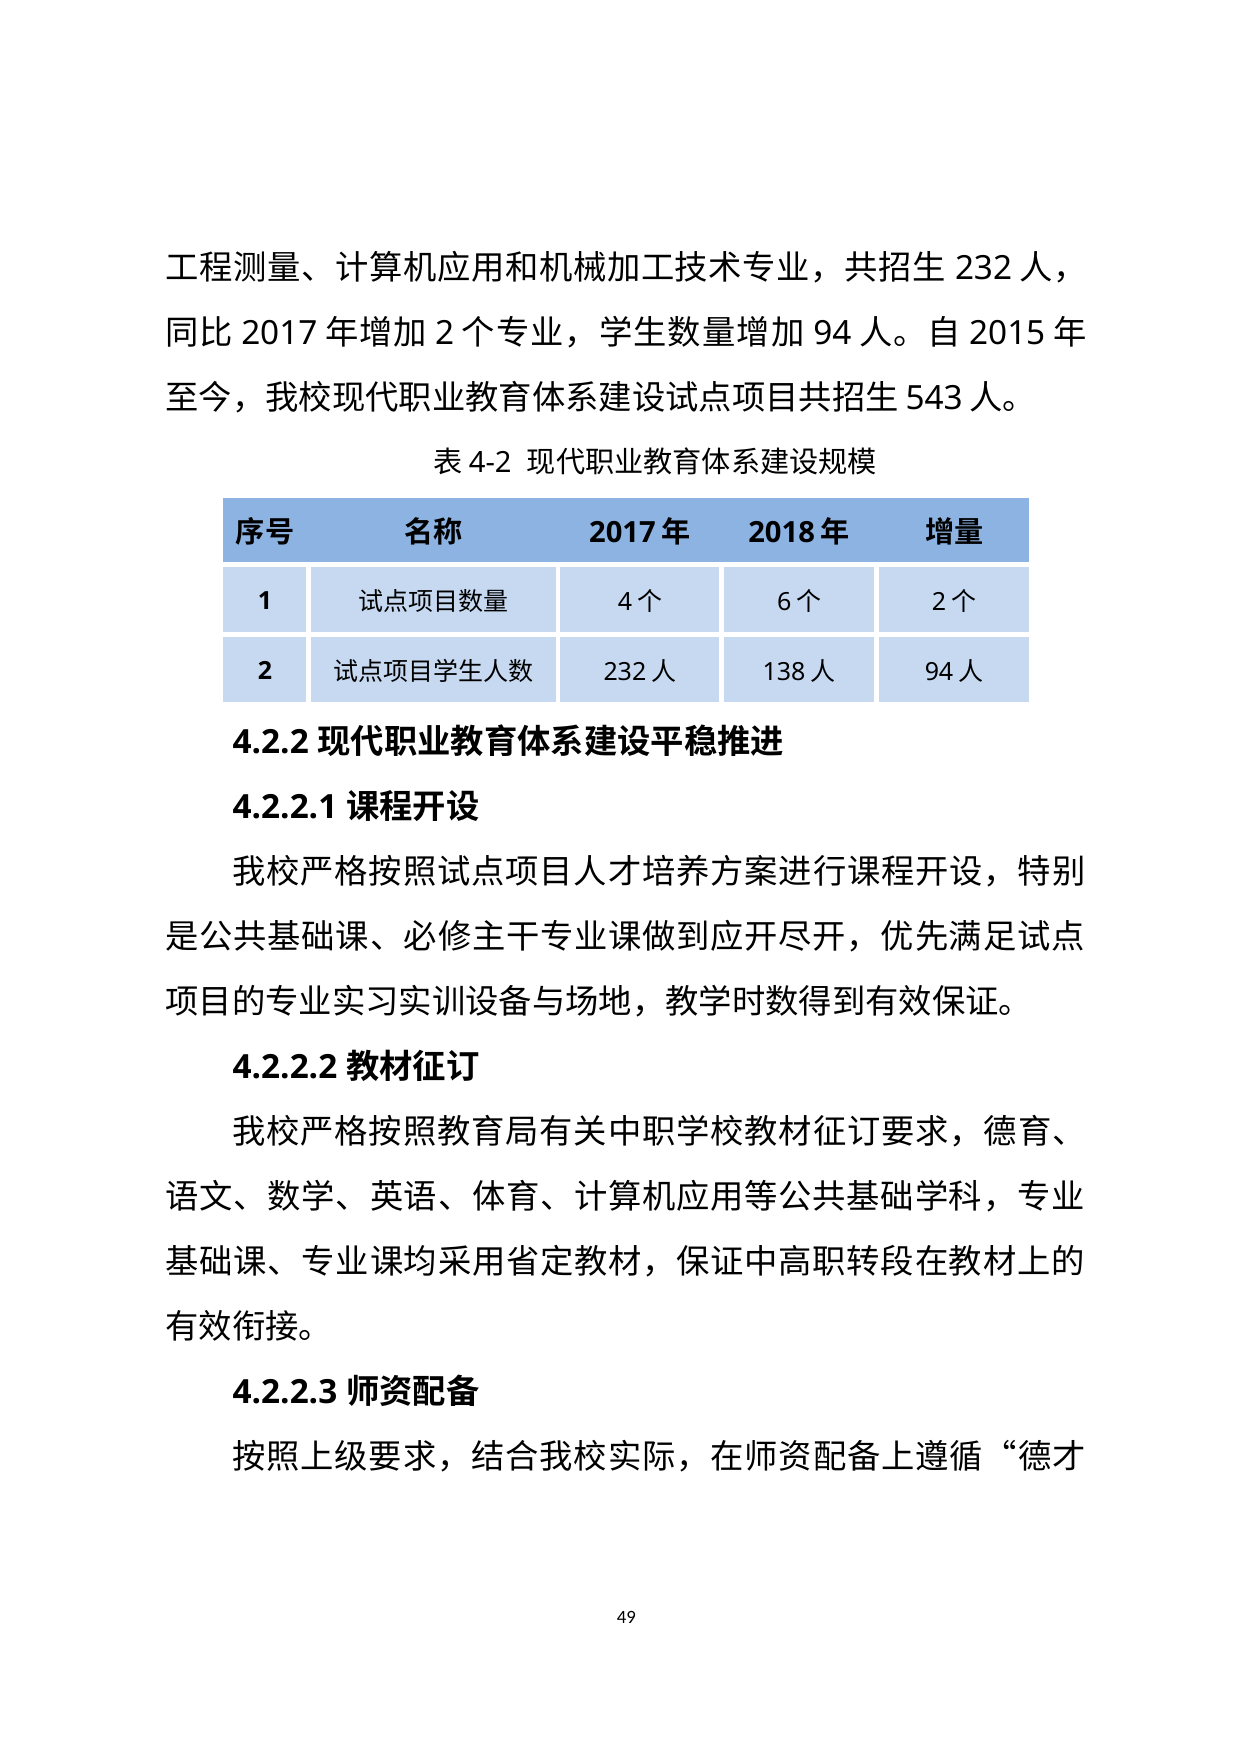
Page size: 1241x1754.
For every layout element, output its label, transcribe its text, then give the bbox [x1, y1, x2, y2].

text 4.2.2.3 师资配备 [165, 1357, 1087, 1422]
text 表4-2 现代职业教育体系建设规模 [165, 428, 1087, 493]
text 我校严格按照试点项目人才培养方案进行课程开设，特别是公共基础课、必修主干专业课做到应开尽开，优先满足试点项目的专业实习实训设备与场地，教学时数得到有效保证。 [165, 837, 1087, 1032]
table_header 增量 [876, 498, 1029, 562]
table_cell 1 [223, 567, 306, 632]
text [165, 233, 1087, 428]
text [165, 1422, 1087, 1487]
table_header 名称 [309, 498, 558, 562]
table_cell 试点项目数量 [311, 567, 556, 632]
table_cell 94人 [879, 637, 1029, 702]
table_header 序号 [223, 498, 309, 562]
table_cell 138人 [724, 637, 874, 702]
table_header 2018年 [721, 498, 876, 562]
table_cell 2个 [879, 567, 1029, 632]
text 4.2.2.1 课程开设 [165, 772, 1087, 837]
text 4.2.2.2 教材征订 [165, 1032, 1087, 1097]
table_cell 4个 [560, 567, 719, 632]
table_cell 6个 [724, 567, 874, 632]
text 我校严格按照教育局有关中职学校教材征订要求，德育、语文、数学、英语、体育、计算机应用等公共基础学科，专业基础课、专业课均采用省定教材，保证中高职转段在教材上的有效衔接。 [165, 1097, 1087, 1357]
table_header 2017年 [558, 498, 721, 562]
table_cell 试点项目学生人数 [311, 637, 556, 702]
text 4.2.2 现代职业教育体系建设平稳推进 [165, 707, 1087, 772]
table_cell 232人 [560, 637, 719, 702]
table_cell 2 [223, 637, 306, 702]
